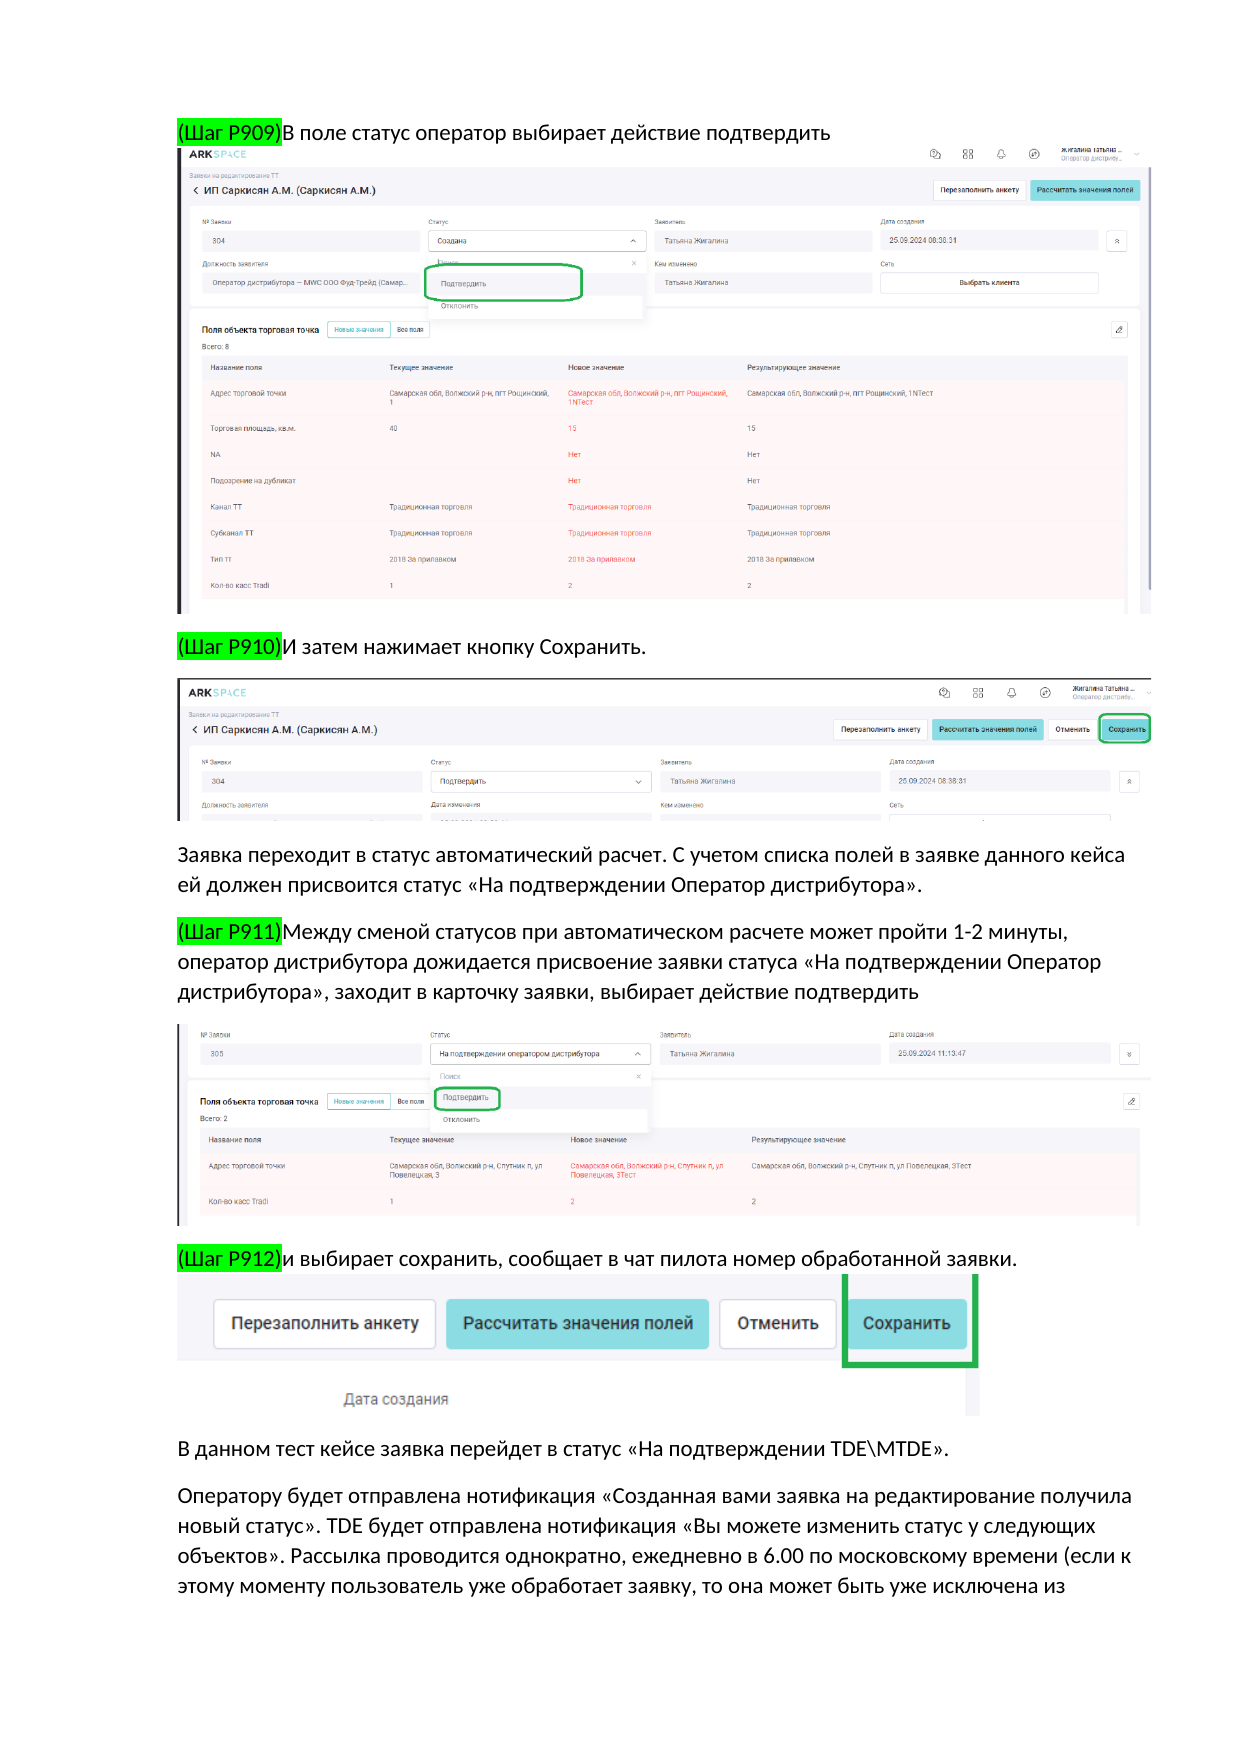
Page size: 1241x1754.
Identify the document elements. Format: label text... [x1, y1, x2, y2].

picture [177, 678, 1152, 821]
text (Шаг Р909)В поле статус оператор выбирает действие подтвердить [177, 118, 1152, 148]
text В данном тест кейсе заявка перейдет в статус «На подтверждении TDE\MTDE». [177, 1434, 1152, 1462]
text (Шаг Р911)Между сменой статусов при автоматическом расчете может пройти 1-2 минуты, оператор дистрибутора дожидается присвоение заявки статуса «На подтверждении Оператор дистрибутора», заходит в карточку заявки, выбирает действие подтвердить [177, 917, 1152, 1005]
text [177, 1481, 1152, 1600]
picture [177, 148, 1152, 614]
picture [177, 1274, 985, 1416]
picture [177, 1024, 1152, 1226]
text Заявка переходит в статус автоматический расчет. С учетом списка полей в заявке данного кейса ей должен присвоится статус «На подтверждении Оператор дистрибутора». [177, 840, 1152, 898]
text (Шаг Р910)И затем нажимает кнопку Сохранить. [282, 632, 1152, 660]
